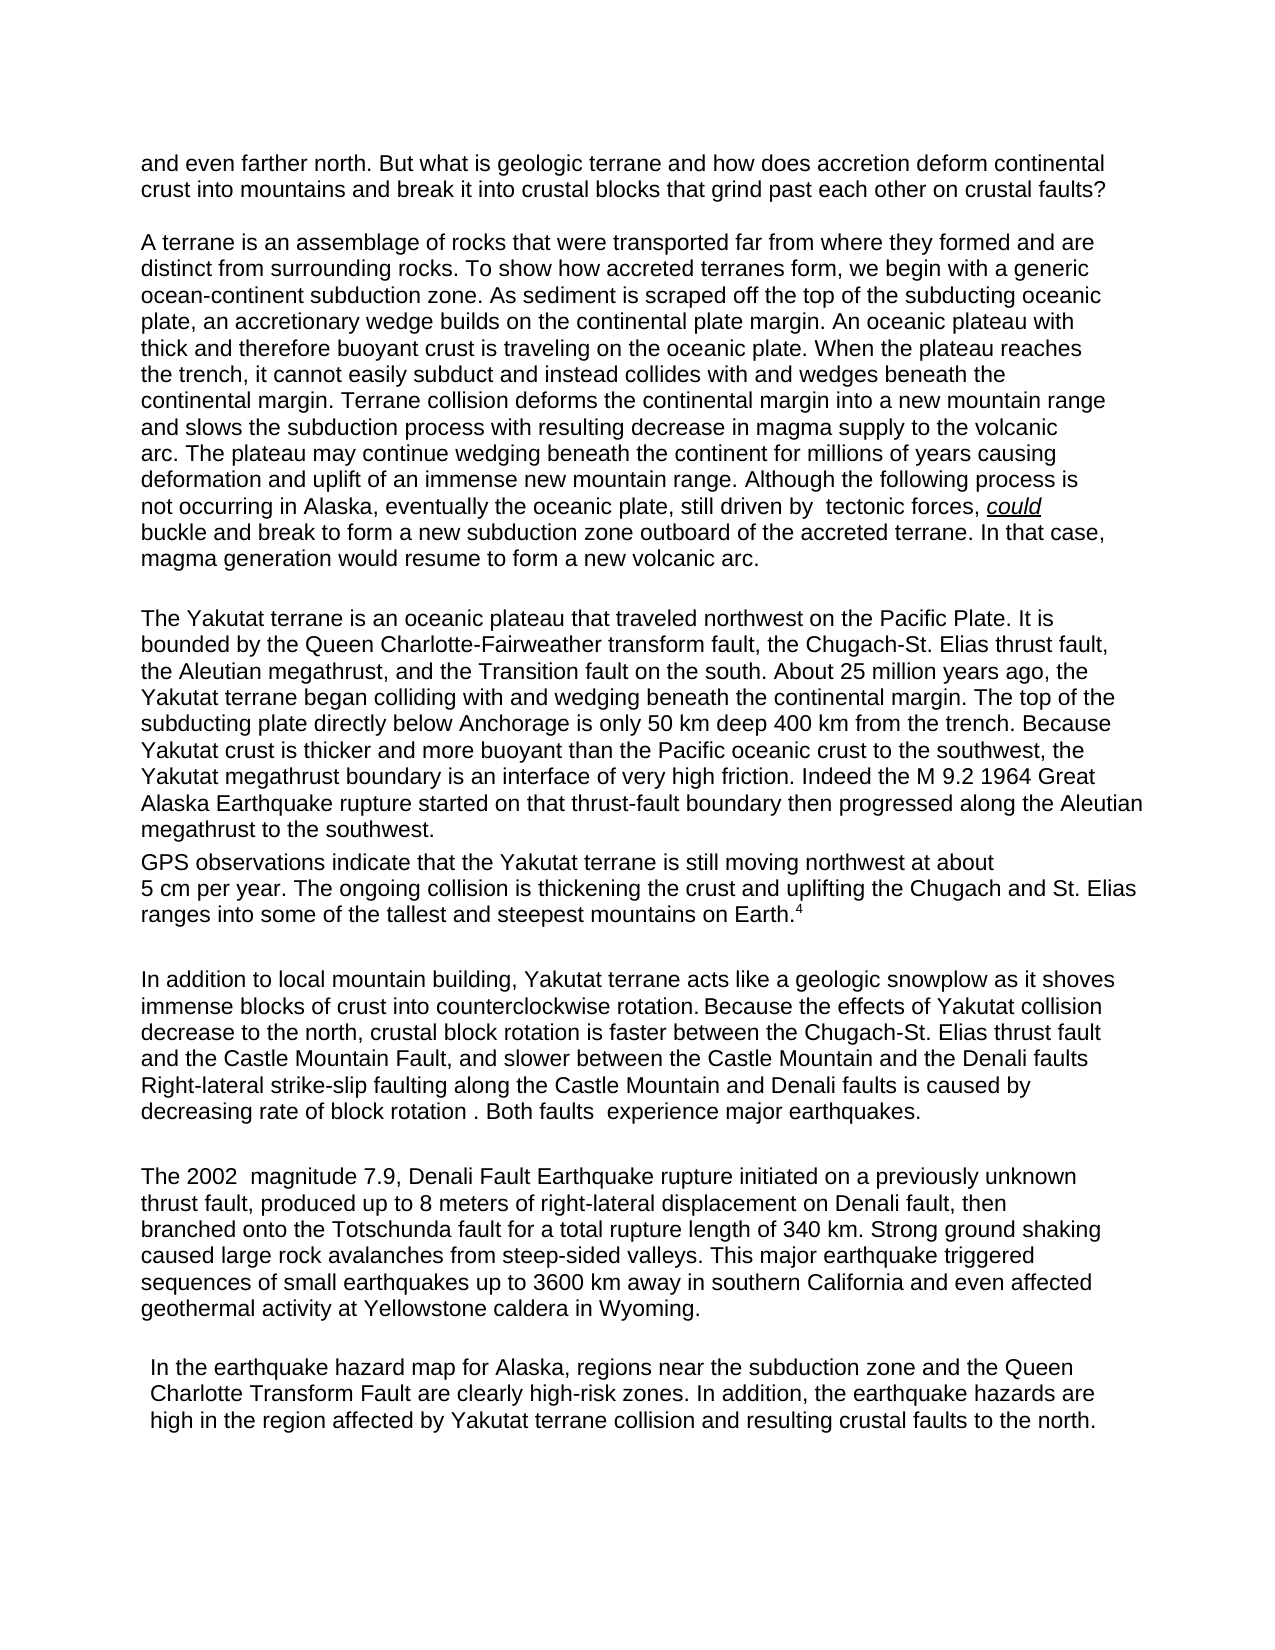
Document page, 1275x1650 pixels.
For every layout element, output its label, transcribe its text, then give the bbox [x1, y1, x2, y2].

text GPS observations indicate that the Yakutat terrane is still moving northwest at about 5 cm per year. The ongoing collision is thickening the crust and uplifting the Chugach and St. Elias ranges into some of the tallest and steepest mountains on Earth.4 [141, 848, 1144, 927]
text In the earthquake hazard map for Alaska, regions near the subduction zone and the Queen Charlotte Transform Fault are clearly high-risk zones. In addition, the earthquake hazards are high in the region affected by Yakutat terrane collision and resulting crustal faults to the north. [150, 1354, 1144, 1433]
text The 2002 magnitude 7.9, Denali Fault Earthquake rupture initiated on a previously unknown thrust fault, produced up to 8 meters of right-lateral displacement on Denali fault, then branched onto the Totschunda fault for a total rupture length of 340 km. Strong ground shaking caused large rock avalanches from steep-sided valleys. This major earthquake triggered sequences of small earthquakes up to 3600 km away in southern California and even affected geothermal activity at Yellowstone caldera in Wyoming. [141, 1163, 1106, 1321]
text The Yakutat terrane is an oceanic plateau that traveled northwest on the Pacific Plate. It is bounded by the Queen Charlotte-Fairweather transform fault, the Chugach-St. Elias thrust fault, the Aleutian megathrust, and the Transition fault on the south. About 25 million years ago, the Yakutat terrane began colliding with and wedging beneath the continental margin. The top of the subducting plate directly below Anchorage is only 50 km deep 400 km from the trench. Because Yakutat crust is thicker and more buoyant than the Pacific oceanic crust to the southwest, the Yakutat megathrust boundary is an interface of very high friction. Indeed the M 9.2 1964 Great Alaska Earthquake rupture started on that thrust-fault boundary then progressed along the Aleutian megathrust to the southwest. [141, 605, 1144, 842]
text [141, 150, 1106, 203]
text A terrane is an assemblage of rocks that were transported far from where they formed and are distinct from surrounding rocks. To show how accreted terranes form, we begin with a generic ocean-continent subduction zone. As sediment is scraped off the top of the subducting oceanic plate, an accretionary wedge builds on the continental plate margin. An oceanic plateau with thick and therefore buoyant crust is traveling on the oceanic plate. When the plateau reaches the trench, it cannot easily subduct and instead collides with and wedges beneath the continental margin. Terrane collision deforms the continental margin into a new mountain range and slows the subduction process with resulting decrease in magma supply to the volcanic arc. The plateau may continue wedging beneath the continent for millions of years causing deformation and uplift of an immense new mountain range. Although the following process is not occurring in Alaska, eventually the oceanic plate, still driven by tectonic forces, could buckle and break to form a new subduction zone outboard of the accreted terrane. In that case, magma generation would resume to form a new volcanic arc. [141, 229, 1106, 572]
text In addition to local mountain building, Yakutat terrane acts like a geologic snowplow as it shoves immense blocks of crust into counterclockwise rotation. Because the effects of Yakutat collision decrease to the north, crustal block rotation is faster between the Chugach-St. Elias thrust fault and the Castle Mountain Fault, and slower between the Castle Mountain and the Denali faults Right-lateral strike-slip faulting along the Castle Mountain and Denali faults is caused by decreasing rate of block rotation . Both faults experience major earthquakes. [141, 966, 1144, 1124]
